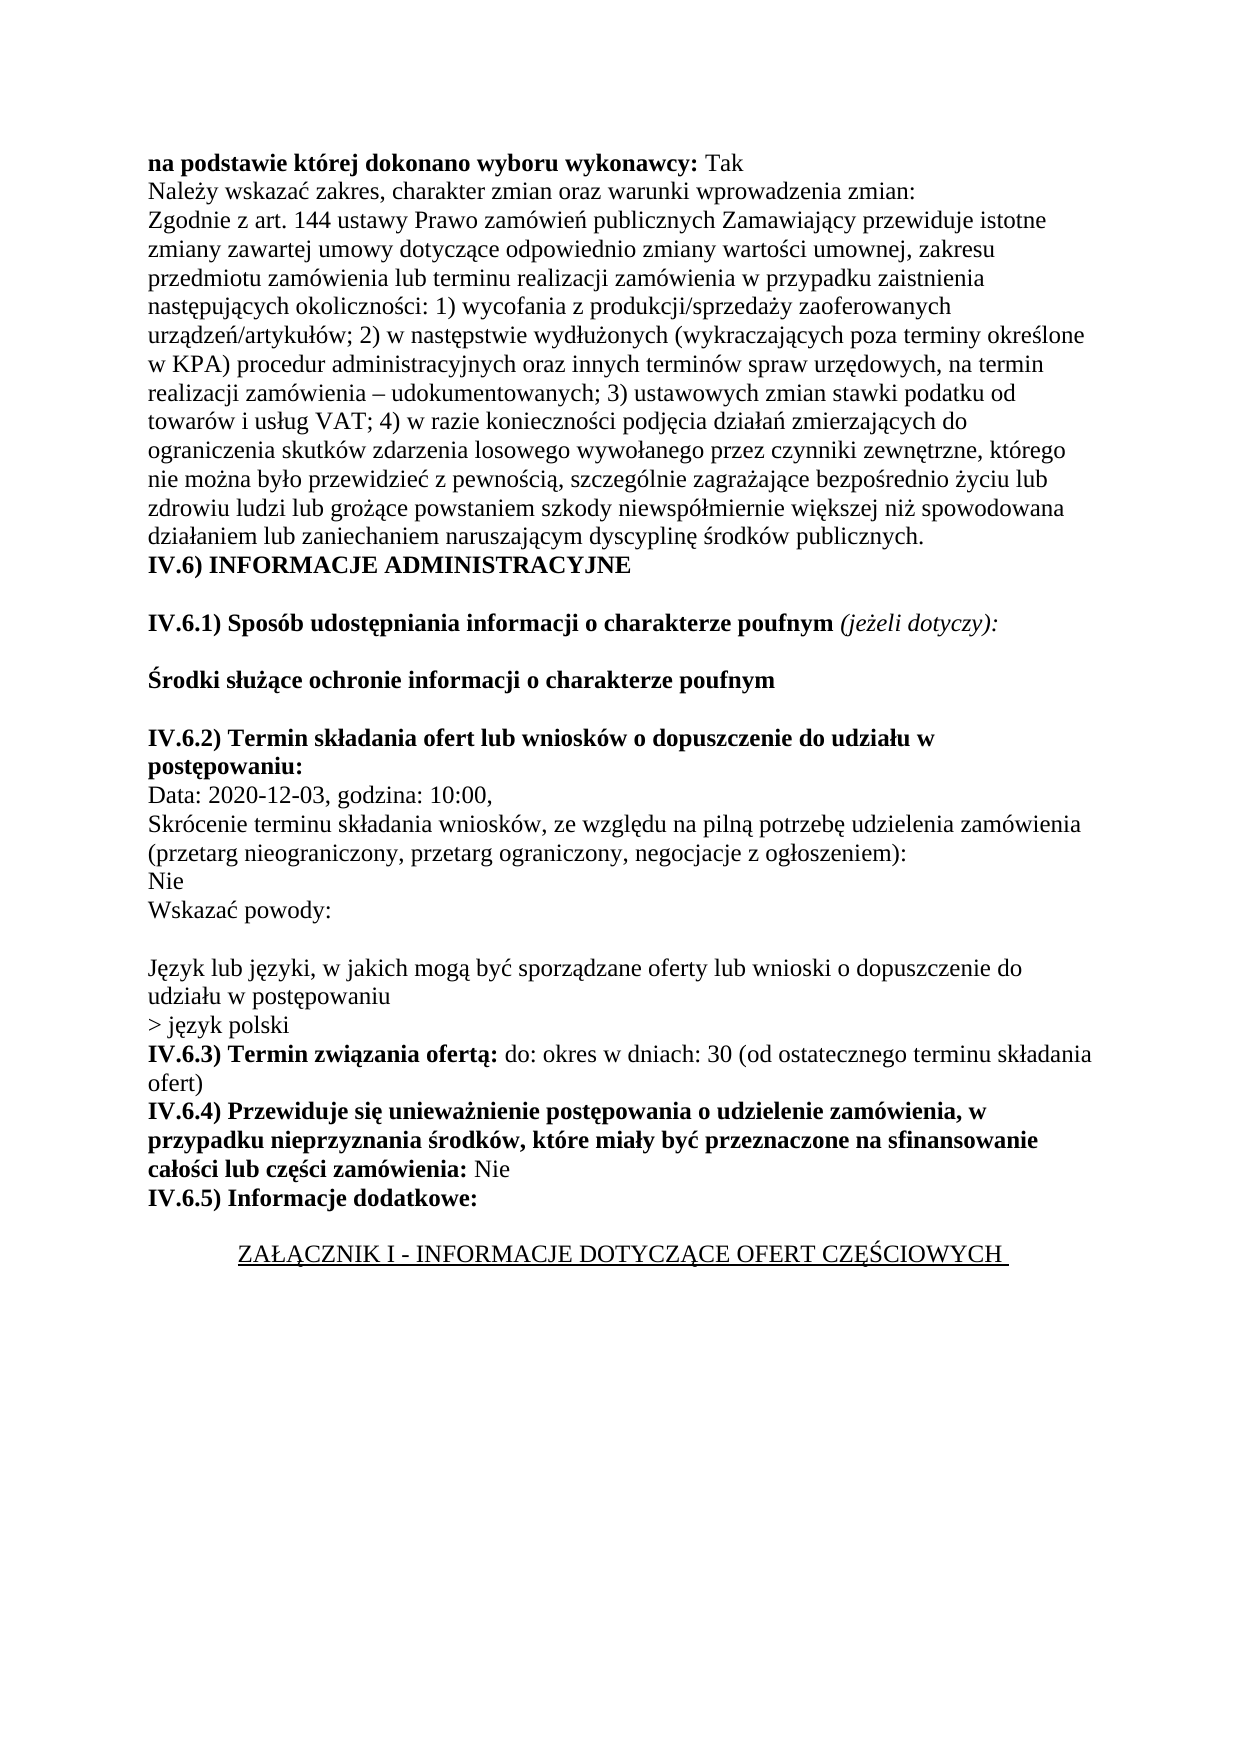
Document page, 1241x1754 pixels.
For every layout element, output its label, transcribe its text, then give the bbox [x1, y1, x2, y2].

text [148, 148, 1093, 1239]
text ZAŁĄCZNIK I - INFORMACJE DOTYCZĄCE OFERT CZĘŚCIOWYCH [148, 1239, 1093, 1268]
